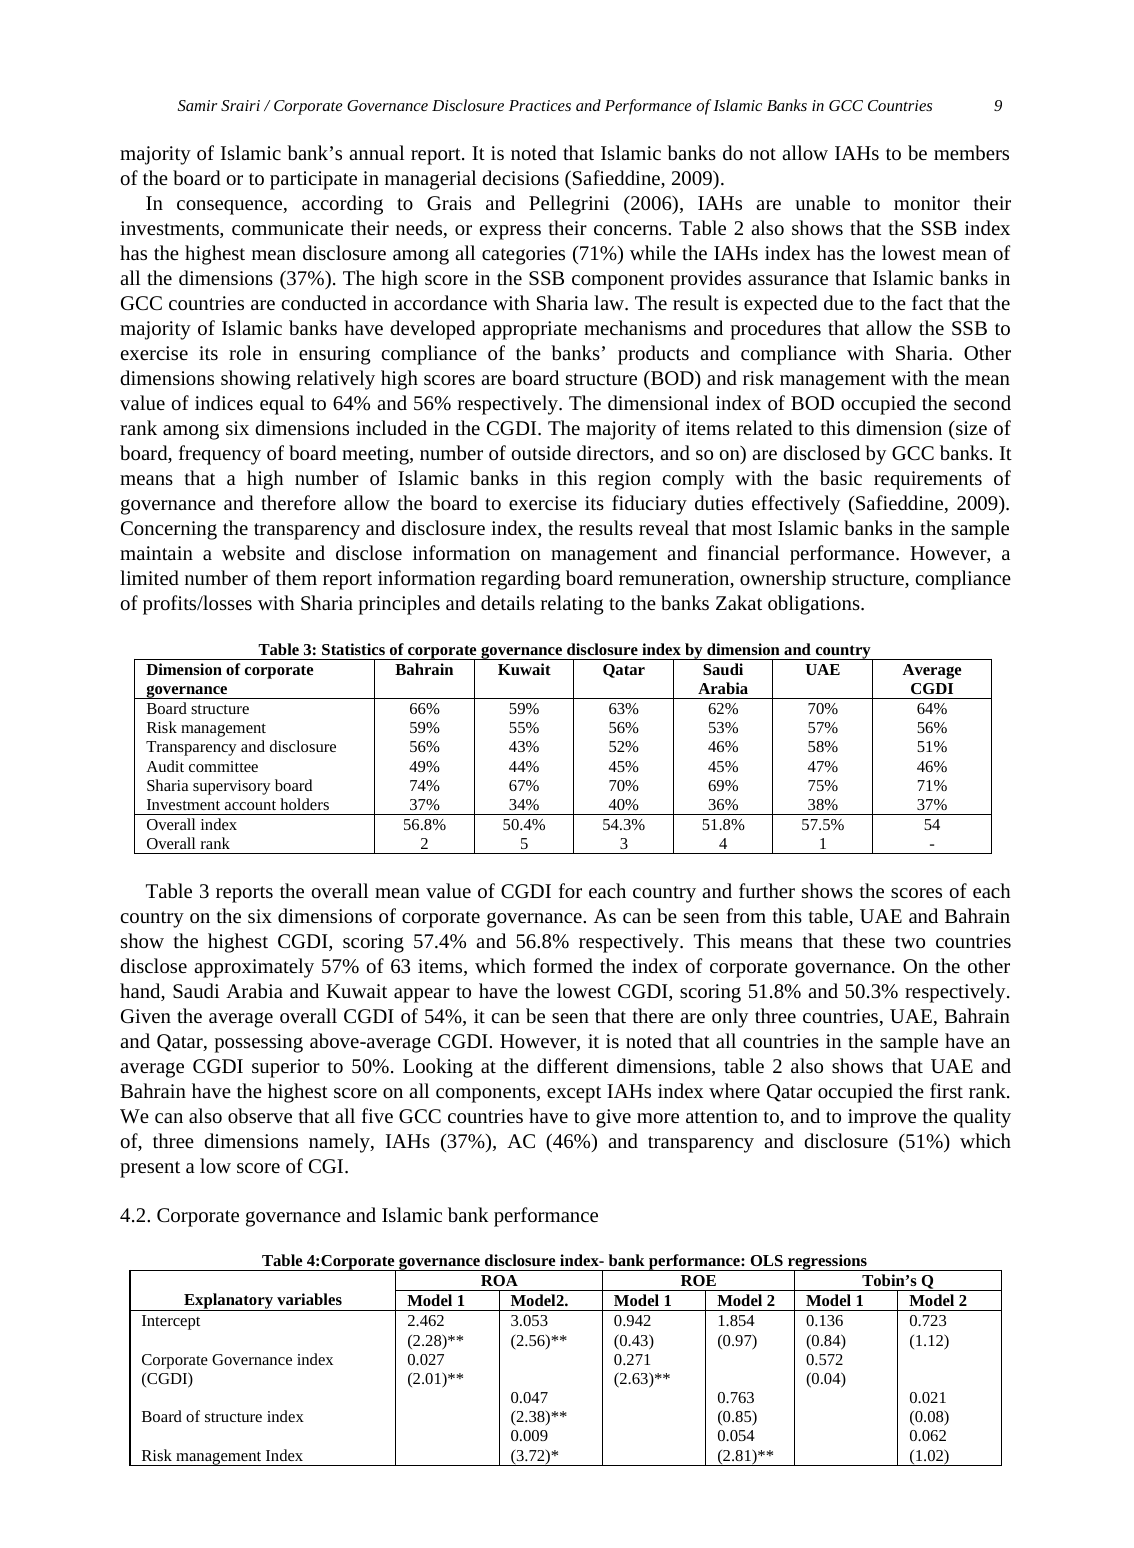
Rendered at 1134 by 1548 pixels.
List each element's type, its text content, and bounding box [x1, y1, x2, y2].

table_cell 51.8% 4 [674, 815, 772, 853]
table_header ROE [603, 1271, 794, 1290]
table_cell Model 2 [706, 1291, 794, 1310]
table_cell 57.5% 1 [773, 815, 872, 853]
table_cell 62% 53% 46% 45% 69% 36% [674, 699, 772, 814]
table_cell 56.8% 2 [375, 815, 474, 853]
text Table 4:Corporate governance disclosure index- bank performance: OLS regressions [120, 1251, 1009, 1270]
table_header Average CGDI [873, 660, 991, 698]
table_cell 54 - [873, 815, 991, 853]
table_header Kuwait [475, 660, 573, 698]
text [120, 140, 1012, 190]
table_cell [706, 1311, 794, 1464]
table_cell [898, 1311, 1001, 1464]
table_cell 59% 55% 43% 44% 67% 34% [475, 699, 573, 814]
table_cell 54.3% 3 [574, 815, 673, 853]
table_cell Model 1 [603, 1291, 705, 1310]
table_cell Model 1 [795, 1291, 897, 1310]
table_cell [795, 1311, 897, 1464]
table_header Explanatory variables [131, 1271, 395, 1310]
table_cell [396, 1311, 499, 1464]
table_cell Overall index Overall rank [135, 815, 374, 853]
text In consequence, according to Grais and Pellegrini (2006), IAHs are unable to monitor their investments, communicate their needs, or express their concerns. Table 2 also shows that the SSB index has the highest mean disclosure among all categories (71%) while the IAHs index has the lowest mean of all the dimensions (37%). The high score in the SSB component provides assurance that Islamic banks in GCC countries are conducted in accordance with Sharia law. The result is expected due to the fact that the majority of Islamic banks have developed appropriate mechanisms and procedures that allow the SSB to exercise its role in ensuring compliance of the banks’ products and compliance with Sharia. Other dimensions showing relatively high scores are board structure (BOD) and risk management with the mean value of indices equal to 64% and 56% respectively. The dimensional index of BOD occupied the second rank among six dimensions included in the CGDI. The majority of items related to this dimension (size of board, frequency of board meeting, number of outside directors, and so on) are disclosed by GCC banks. It means that a high number of Islamic banks in this region comply with the basic requirements of governance and therefore allow the board to exercise its fiduciary duties effectively (Safieddine, 2009). Concerning the transparency and disclosure index, the results reveal that most Islamic banks in the sample maintain a website and disclose information on management and financial performance. However, a limited number of them report information regarding board remuneration, ownership structure, compliance of profits/losses with Sharia principles and details relating to the banks Zakat obligations. [120, 190, 1012, 615]
text Table 3 reports the overall mean value of CGDI for each country and further shows the scores of each country on the six dimensions of corporate governance. As can be seen from this table, UAE and Bahrain show the highest CGDI, scoring 57.4% and 56.8% respectively. This means that these two countries disclose approximately 57% of 63 items, which formed the index of corporate governance. On the other hand, Saudi Arabia and Kuwait appear to have the lowest CGDI, scoring 51.8% and 50.3% respectively. Given the average overall CGDI of 54%, it can be seen that there are only three countries, UAE, Bahrain and Qatar, possessing above-average CGDI. However, it is noted that all countries in the sample have an average CGDI superior to 50%. Looking at the different dimensions, table 2 also shows that UAE and Bahrain have the highest score on all components, except IAHs index where Qatar occupied the first rank. We can also observe that all five GCC countries have to give more attention to, and to improve the quality of, three dimensions namely, IAHs (37%), AC (46%) and transparency and disclosure (51%) which present a low score of CGI. [120, 878, 1012, 1178]
table_cell 66% 59% 56% 49% 74% 37% [375, 699, 474, 814]
table_cell Model 2 [898, 1291, 1001, 1310]
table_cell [131, 1311, 395, 1464]
table_cell Board structure Risk management Transparency and disclosure Audit committee Sharia supervisory board Investment account holders [135, 699, 374, 814]
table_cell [500, 1311, 602, 1464]
table_header Tobin’s Q [795, 1271, 1001, 1290]
table_header Qatar [574, 660, 673, 698]
text Table 3: Statistics of corporate governance disclosure index by dimension and country [120, 639, 1009, 658]
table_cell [603, 1311, 705, 1464]
table_header ROA [396, 1271, 602, 1290]
table_cell 63% 56% 52% 45% 70% 40% [574, 699, 673, 814]
table_cell Model2. [500, 1291, 602, 1310]
table_header UAE [773, 660, 872, 698]
table_cell 64% 56% 51% 46% 71% 37% [873, 699, 991, 814]
table_cell 70% 57% 58% 47% 75% 38% [773, 699, 872, 814]
table_header Dimension of corporate governance [135, 660, 374, 698]
table_cell Model 1 [396, 1291, 499, 1310]
table_cell 50.4% 5 [475, 815, 573, 853]
text 4.2. Corporate governance and Islamic bank performance [120, 1202, 1009, 1227]
table_header Saudi Arabia [674, 660, 772, 698]
table_header Bahrain [375, 660, 474, 698]
